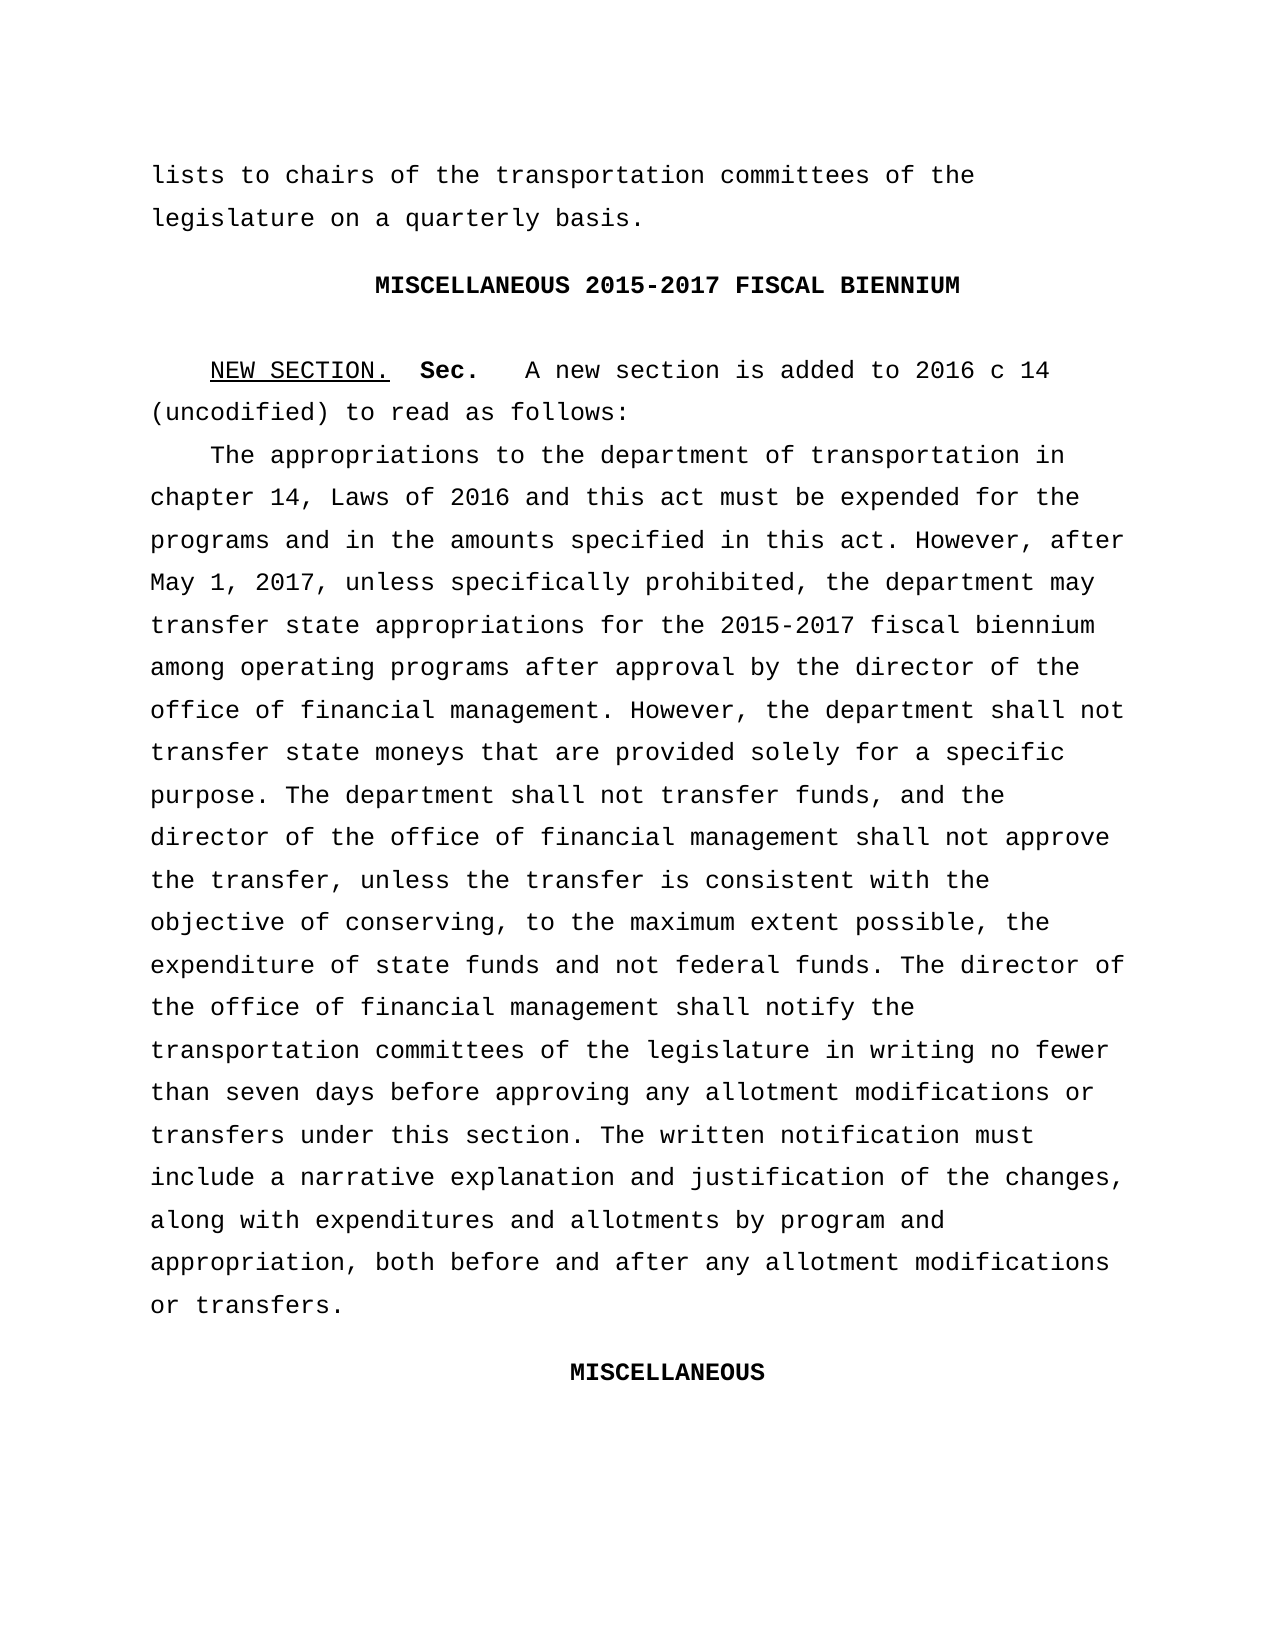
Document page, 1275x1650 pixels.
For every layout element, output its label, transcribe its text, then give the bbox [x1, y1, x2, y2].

text NEW SECTION. Sec. A new section is added to 2016 c 14 (uncodified) to read as follows: [150, 344, 1125, 429]
text MISCELLANEOUS [150, 1347, 1125, 1389]
text The appropriations to the department of transportation in chapter 14, Laws of 2016 and this act must be expended for the programs and in the amounts specified in this act. However, after May 1, 2017, unless specifically prohibited, the department may transfer state appropriations for the 2015-2017 fiscal biennium among operating programs after approval by the director of the office of financial management. However, the department shall not transfer state moneys that are provided solely for a specific purpose. The department shall not transfer funds, and the director of the office of financial management shall not approve the transfer, unless the transfer is consistent with the objective of conserving, to the maximum extent possible, the expenditure of state funds and not federal funds. The director of the office of financial management shall notify the transportation committees of the legislature in writing no fewer than seven days before approving any allotment modifications or transfers under this section. The written notification must include a narrative explanation and justification of the changes, along with expenditures and allotments by program and appropriation, both before and after any allotment modifications or transfers. [150, 429, 1125, 1322]
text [150, 150, 1125, 235]
text MISCELLANEOUS 2015-2017 FISCAL BIENNIUM [150, 260, 1125, 302]
